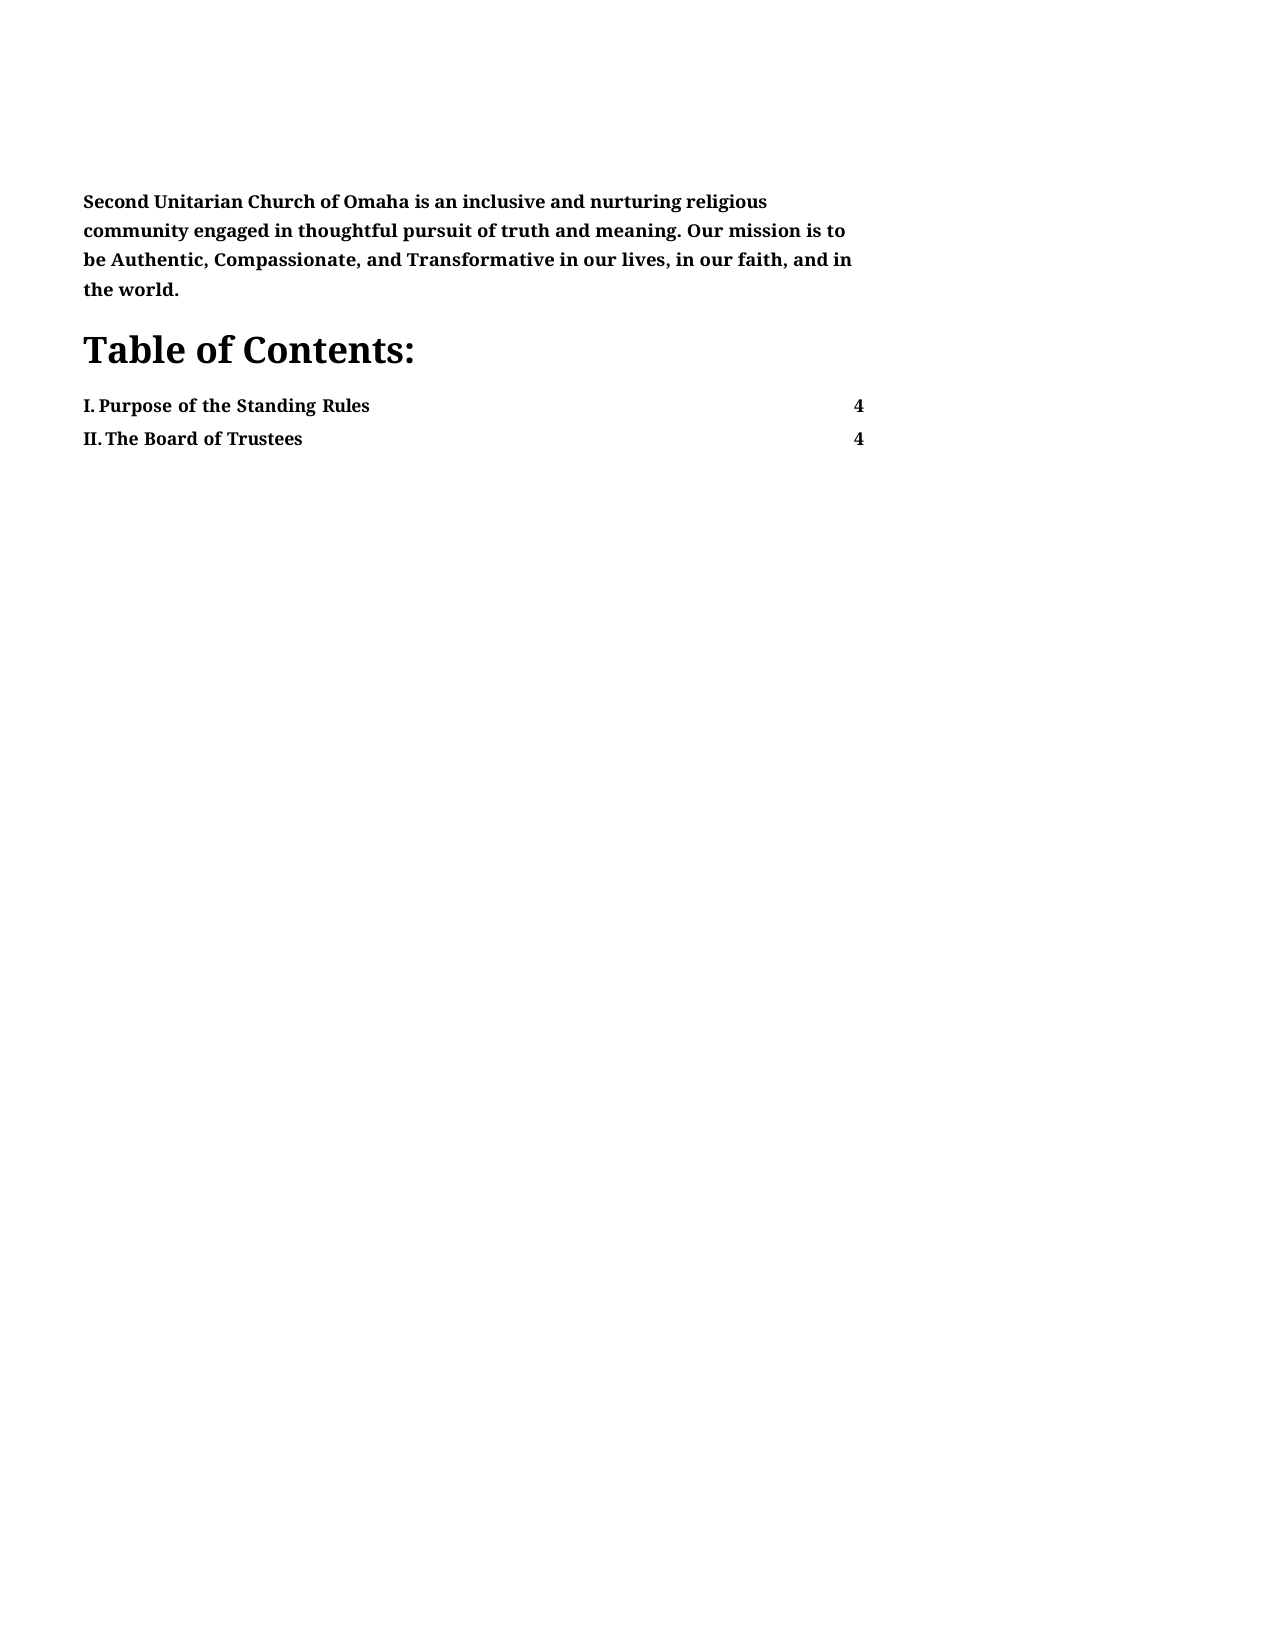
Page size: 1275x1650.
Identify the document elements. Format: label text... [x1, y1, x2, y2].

subtitle Second Unitarian Church of Omaha is an inclusive and nurturing religious community engaged in thoughtful pursuit of truth and meaning. Our mission is to be Authentic, Compassionate, and Transformative in our lives, in our faith, and in the world. [83, 189, 854, 301]
subtitle The Board of Trustees 4 [83, 427, 1275, 451]
text Table of Contents: [83, 324, 1275, 374]
subtitle Purpose of the Standing Rules 4 [83, 394, 1275, 418]
